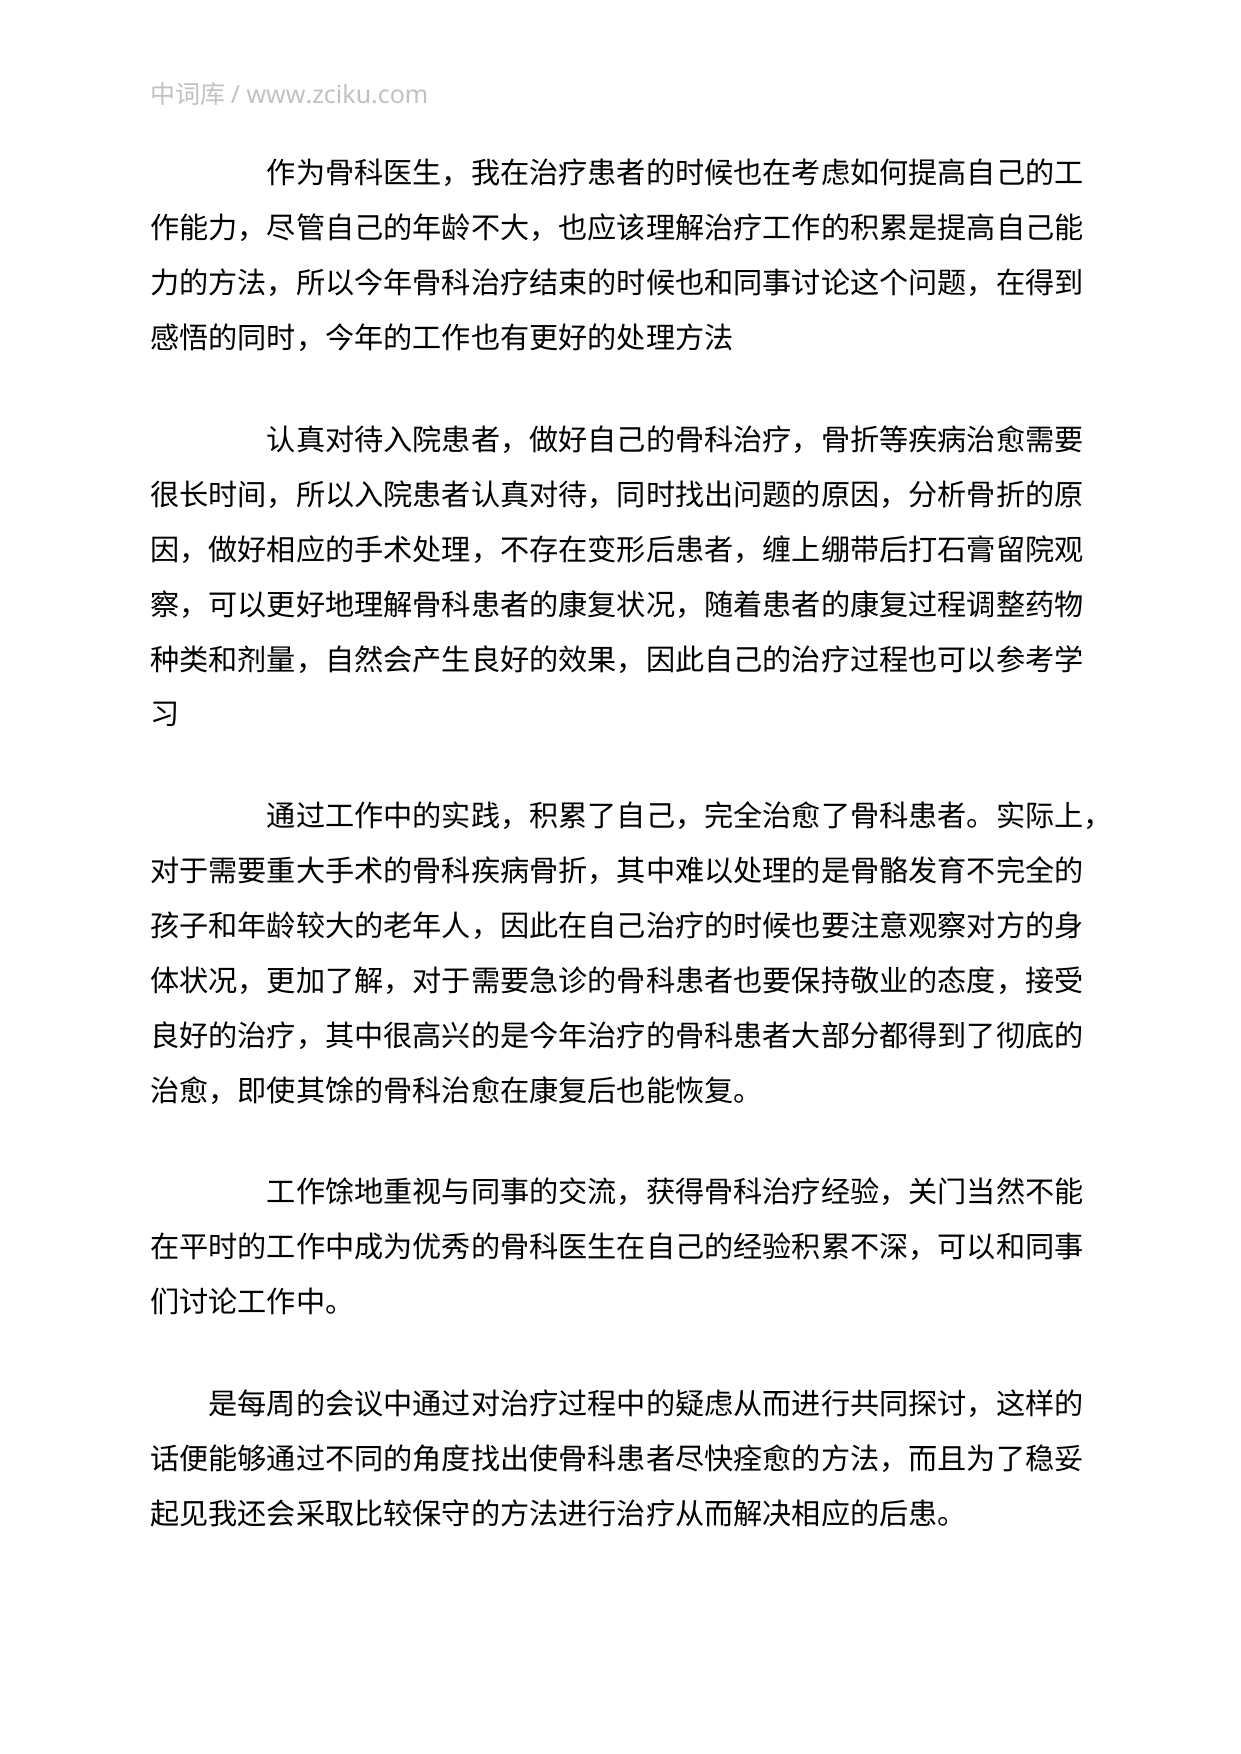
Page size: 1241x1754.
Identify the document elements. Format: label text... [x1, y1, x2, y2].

text 认真对待入院患者，做好自己的骨科治疗，骨折等疾病治愈需要很长时间，所以入院患者认真对待，同时找出问题的原因，分析骨折的原因，做好相应的手术处理，不存在变形后患者，缠上绷带后打石膏留院观察，可以更好地理解骨科患者的康复状况，随着患者的康复过程调整药物种类和剂量，自然会产生良好的效果，因此自己的治疗过程也可以参考学习 [150, 416, 1090, 733]
text 通过工作中的实践，积累了自己，完全治愈了骨科患者。实际上，对于需要重大手术的骨科疾病骨折，其中难以处理的是骨骼发育不完全的孩子和年龄较大的老年人，因此在自己治疗的时候也要注意观察对方的身体状况，更加了解，对于需要急诊的骨科患者也要保持敬业的态度，接受良好的治疗，其中很高兴的是今年治疗的骨科患者大部分都得到了彻底的治愈，即使其馀的骨科治愈在康复后也能恢复。 [150, 793, 1090, 1109]
text 是每周的会议中通过对治疗过程中的疑虑从而进行共同探讨，这样的话便能够通过不同的角度找出使骨科患者尽快痊愈的方法，而且为了稳妥起见我还会采取比较保守的方法进行治疗从而解决相应的后患。 [150, 1381, 1090, 1533]
text 作为骨科医生，我在治疗患者的时候也在考虑如何提高自己的工作能力，尽管自己的年龄不大，也应该理解治疗工作的积累是提高自己能力的方法，所以今年骨科治疗结束的时候也和同事讨论这个问题，在得到感悟的同时，今年的工作也有更好的处理方法 [150, 150, 1090, 357]
text 工作馀地重视与同事的交流，获得骨科治疗经验，关门当然不能在平时的工作中成为优秀的骨科医生在自己的经验积累不深，可以和同事们讨论工作中。 [150, 1169, 1090, 1321]
